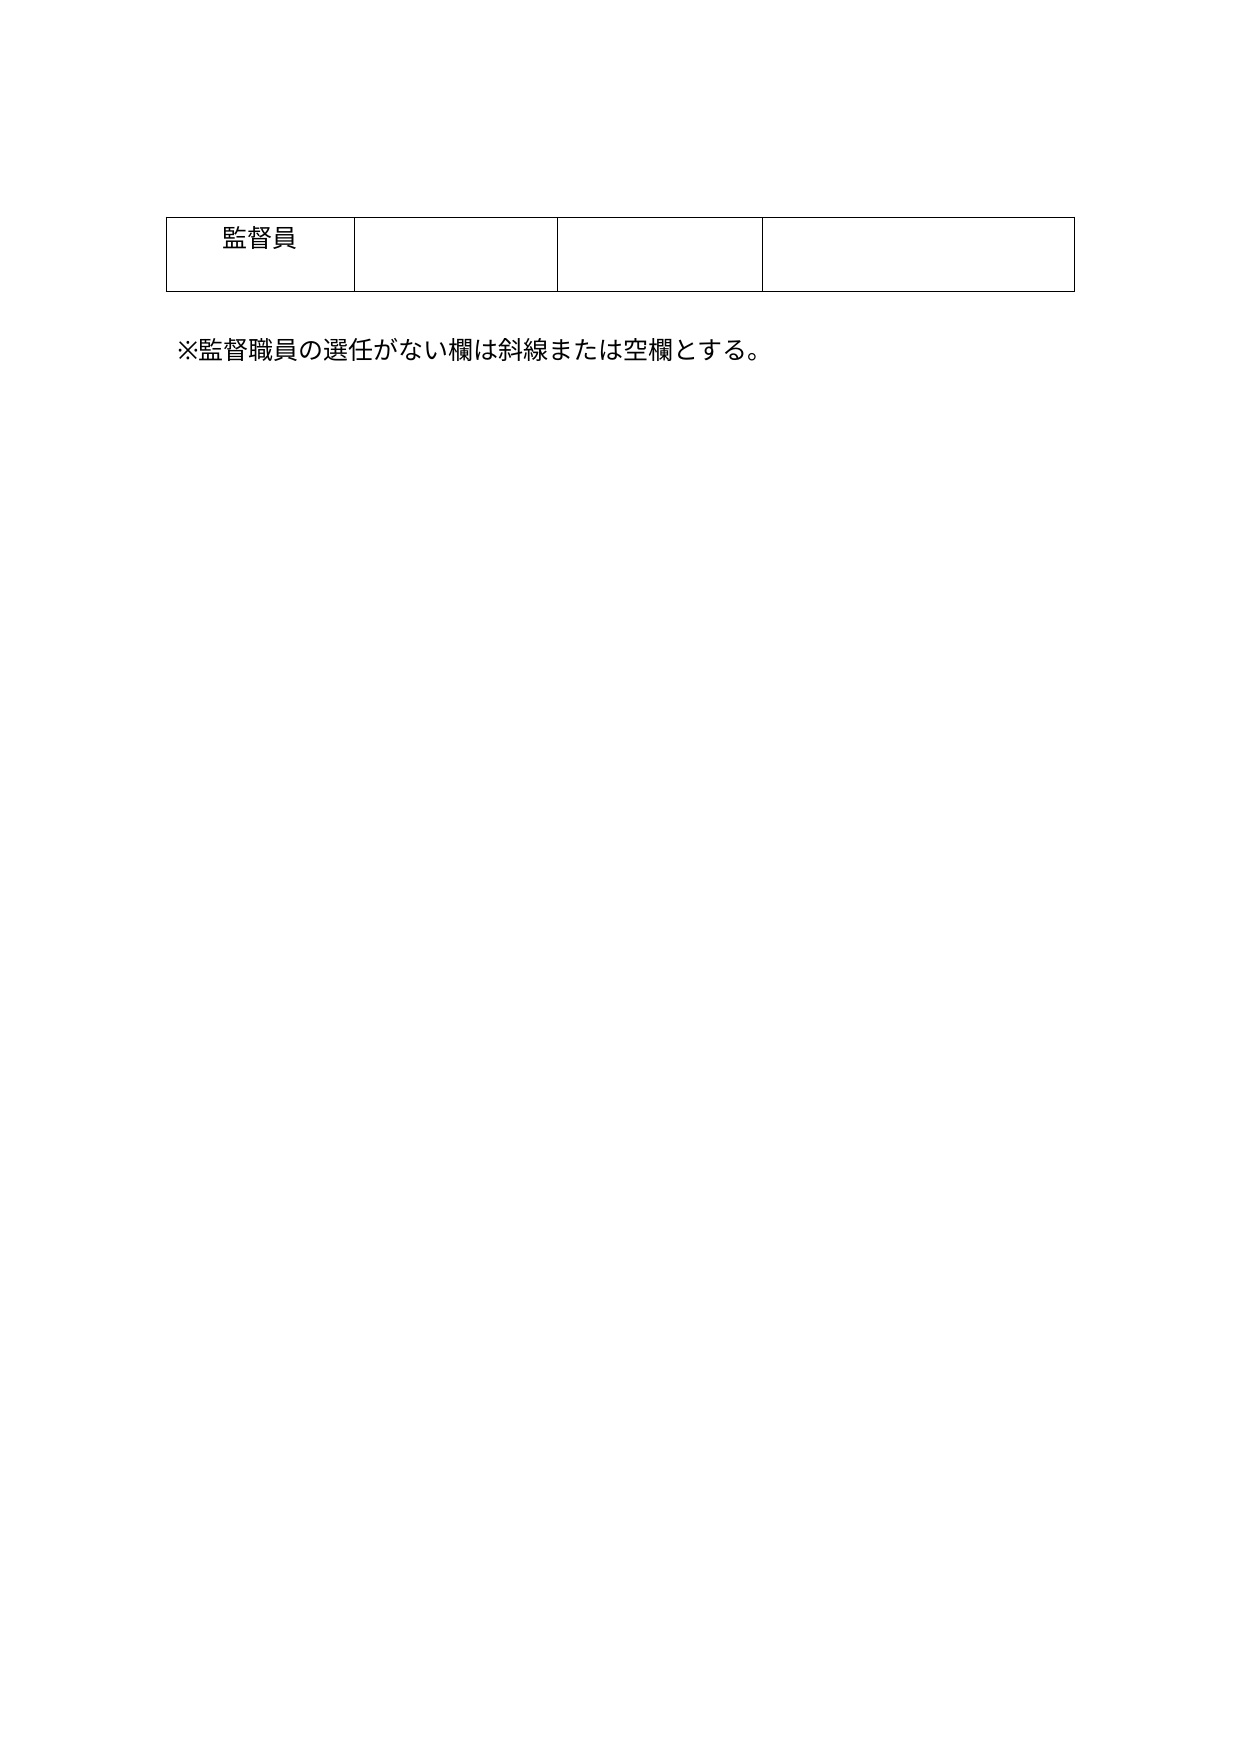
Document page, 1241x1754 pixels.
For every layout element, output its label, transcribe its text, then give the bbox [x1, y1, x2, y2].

table_cell [355, 218, 557, 291]
text ※監督職員の選任がない欄は斜線または空欄とする。 [177, 329, 1063, 367]
table_cell 監督員 [167, 218, 354, 291]
table_cell [763, 218, 1074, 291]
table_cell [558, 218, 762, 291]
